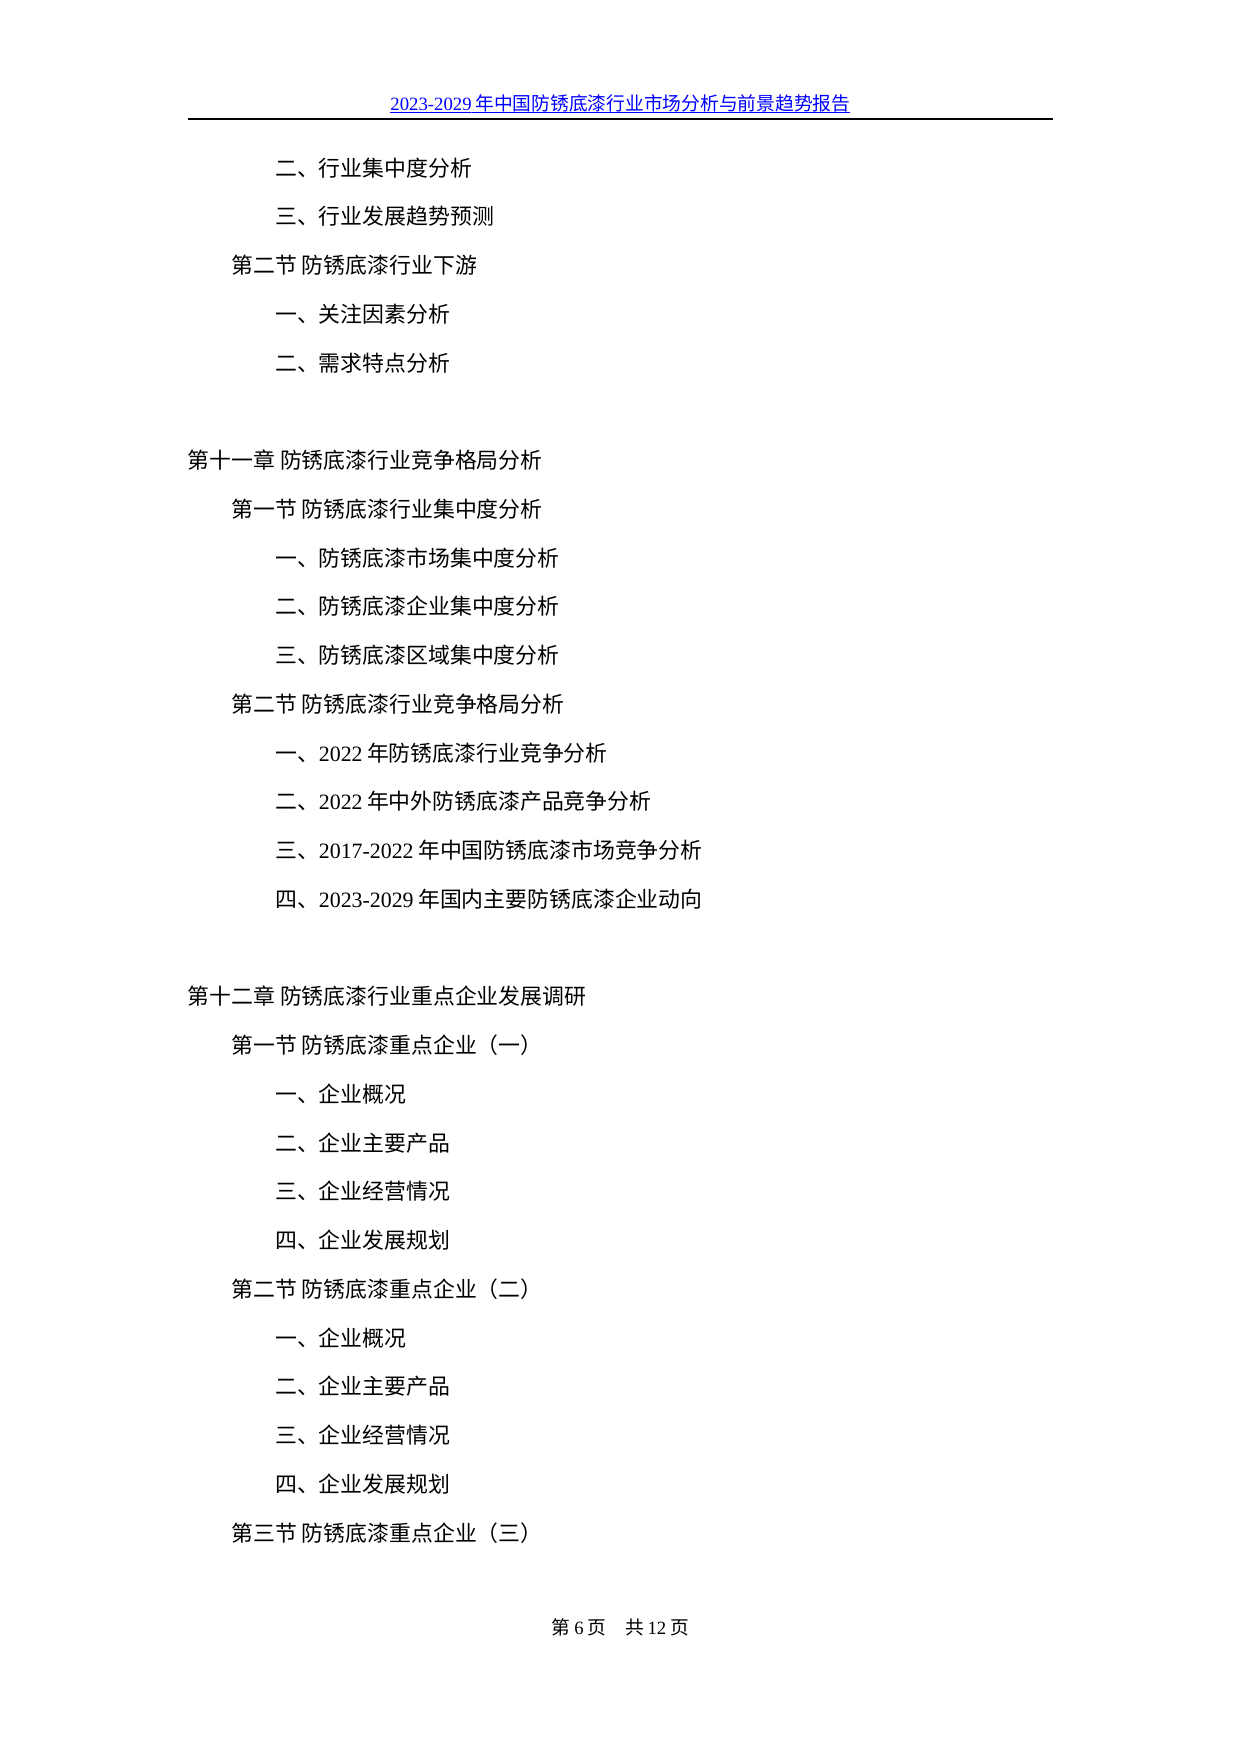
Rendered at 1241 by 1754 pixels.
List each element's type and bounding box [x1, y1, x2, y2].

text [187, 150, 1053, 1548]
